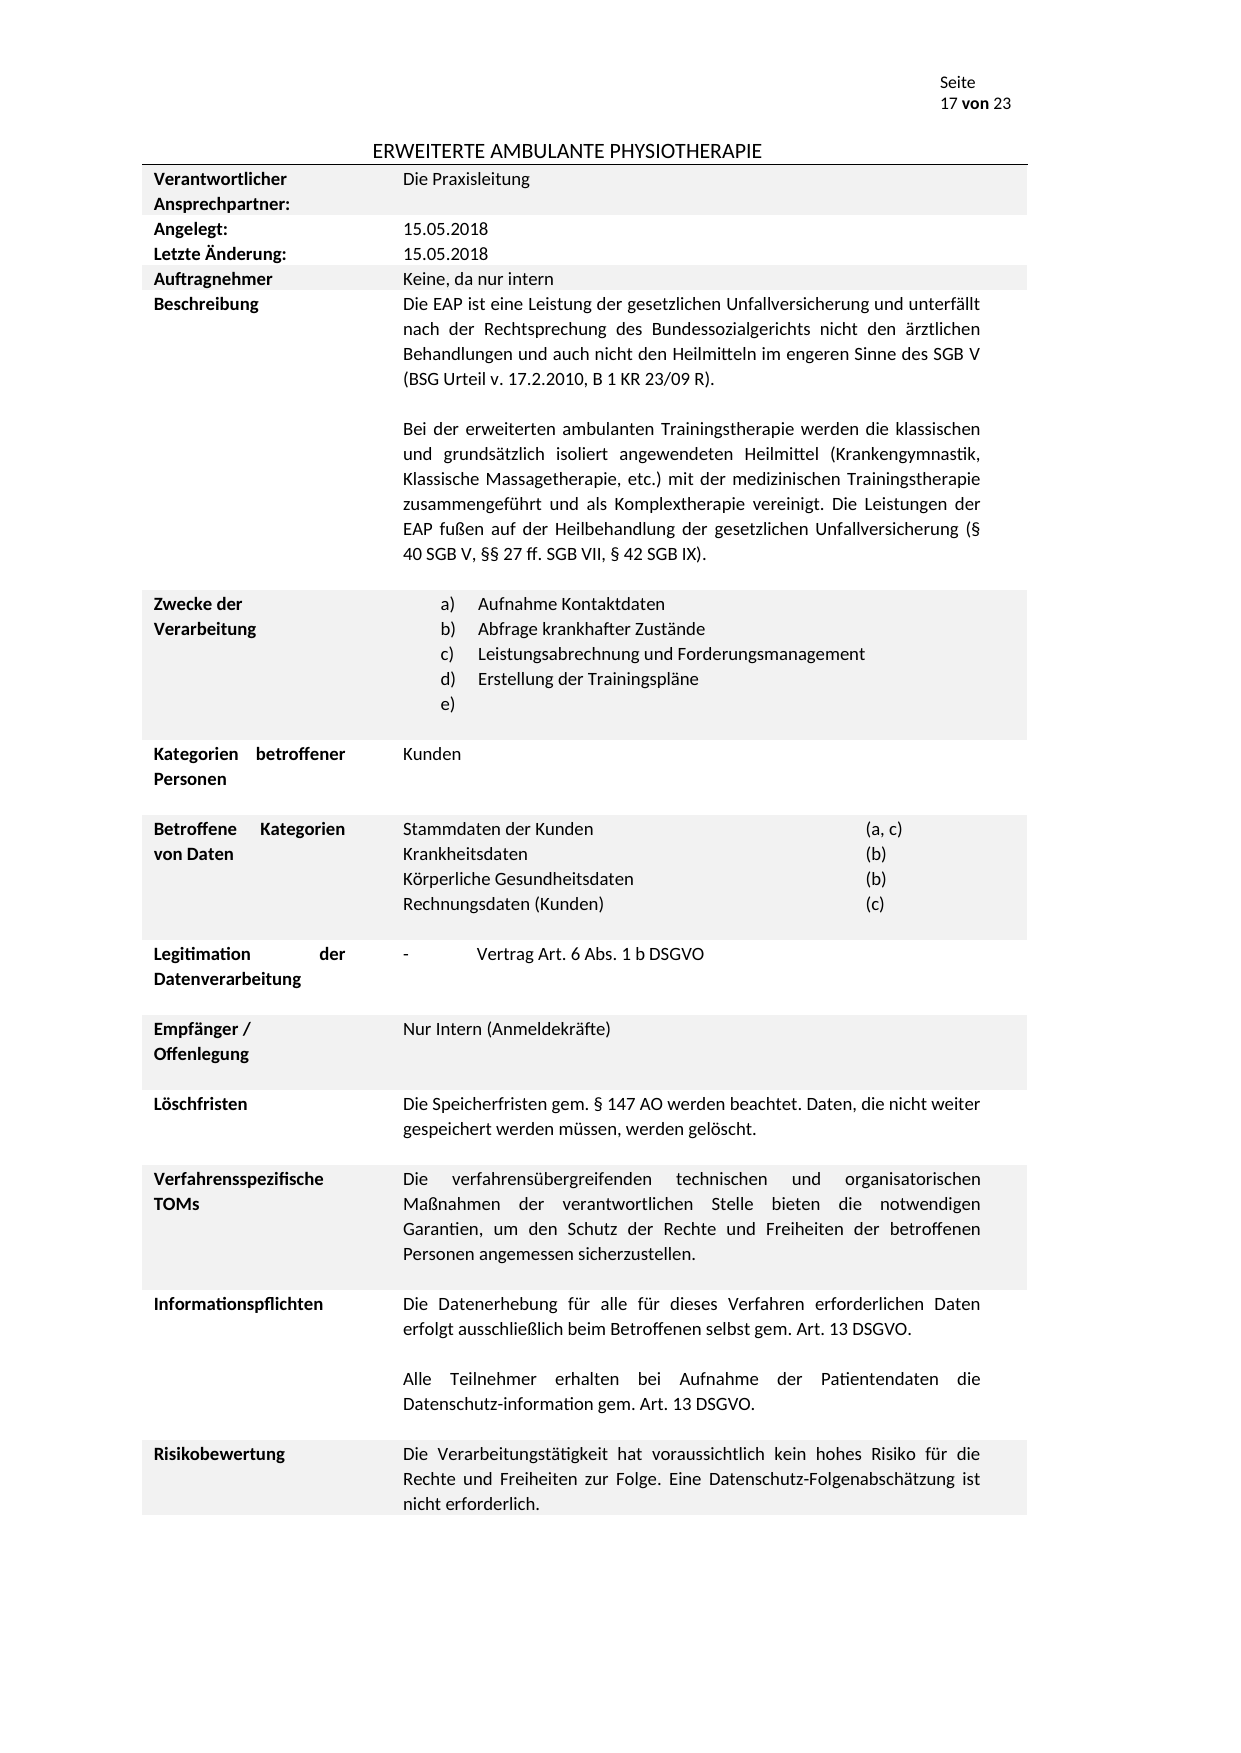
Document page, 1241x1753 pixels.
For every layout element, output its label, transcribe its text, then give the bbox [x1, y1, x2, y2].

table_cell Kunden [392, 740, 1027, 815]
table_cell Keine, da nur intern [392, 265, 1027, 290]
table_cell Die Praxisleitung [392, 165, 1027, 215]
table_cell Betroffene Kategorien von Daten [142, 815, 392, 940]
table_cell Löschfristen [142, 1090, 392, 1165]
table_cell Verantwortlicher Ansprechpartner: [142, 165, 392, 215]
table_header Erweiterte ambulante Physiotherapie [142, 139, 1027, 164]
table_cell Zwecke der Verarbeitung [142, 590, 392, 740]
table_cell - Vertrag Art. 6 Abs. 1 b DSGVO [392, 940, 1027, 1015]
table_cell Empfänger / Offenlegung [142, 1015, 392, 1090]
table_cell Die Verarbeitungstätigkeit hat voraussichtlich kein hohes Risiko für die Rechte und Freiheiten zur Folge. Eine Datenschutz-Folgenabschätzung ist nicht erforderlich. [392, 1440, 1027, 1515]
table_cell Informationspflichten [142, 1290, 392, 1440]
table_cell Legitimation der Datenverarbeitung [142, 940, 392, 1015]
table_cell Auftragnehmer [142, 265, 392, 290]
table_cell Kategorien betroffener Personen [142, 740, 392, 815]
table_cell Stammdaten der Kunden (a, c) Krankheitsdaten (b) Körperliche Gesundheitsdaten (b) Rechnungsdaten (Kunden) (c) [392, 815, 1027, 940]
table_cell Angelegt: Letzte Änderung: [142, 215, 392, 265]
table_cell Die Datenerhebung für alle für dieses Verfahren erforderlichen Daten erfolgt ausschließlich beim Betroffenen selbst gem. Art. 13 DSGVO. Alle Teilnehmer erhalten bei Aufnahme der Patientendaten die Datenschutz-information gem. Art. 13 DSGVO. [392, 1290, 1027, 1440]
table_cell Nur Intern (Anmeldekräfte) [392, 1015, 1027, 1090]
table_cell Die verfahrensübergreifenden technischen und organisatorischen Maßnahmen der verantwortlichen Stelle bieten die notwendigen Garantien, um den Schutz der Rechte und Freiheiten der betroffenen Personen angemessen sicherzustellen. [392, 1165, 1027, 1290]
table_cell 15.05.2018 15.05.2018 [392, 215, 1027, 265]
table_cell Die Speicherfristen gem. § 147 AO werden beachtet. Daten, die nicht weiter gespeichert werden müssen, werden gelöscht. [392, 1090, 1027, 1165]
table_cell Beschreibung [142, 290, 392, 590]
table_cell Aufnahme Kontaktdaten Abfrage krankhafter Zustände Leistungsabrechnung und Forderungsmanagement Erstellung der Trainingspläne [392, 590, 1027, 740]
table_cell Verfahrensspezifische TOMs [142, 1165, 392, 1290]
table_cell Risikobewertung [142, 1440, 392, 1515]
table_cell Die EAP ist eine Leistung der gesetzlichen Unfallversicherung und unterfällt nach der Rechtsprechung des Bundessozialgerichts nicht den ärztlichen Behandlungen und auch nicht den Heilmitteln im engeren Sinne des SGB V (BSG Urteil v. 17.2.2010, B 1 KR 23/09 R). Bei der erweiterten ambulanten Trainingstherapie werden die klassischen und grundsätzlich isoliert angewendeten Heilmittel (Krankengymnastik, Klassische Massagetherapie, etc.) mit der medizinischen Trainingstherapie zusammengeführt und als Komplextherapie vereinigt. Die Leistungen der EAP fußen auf der Heilbehandlung der gesetzlichen Unfallversicherung (§ 40 SGB V, §§ 27 ff. SGB VII, § 42 SGB IX). [392, 290, 1027, 590]
